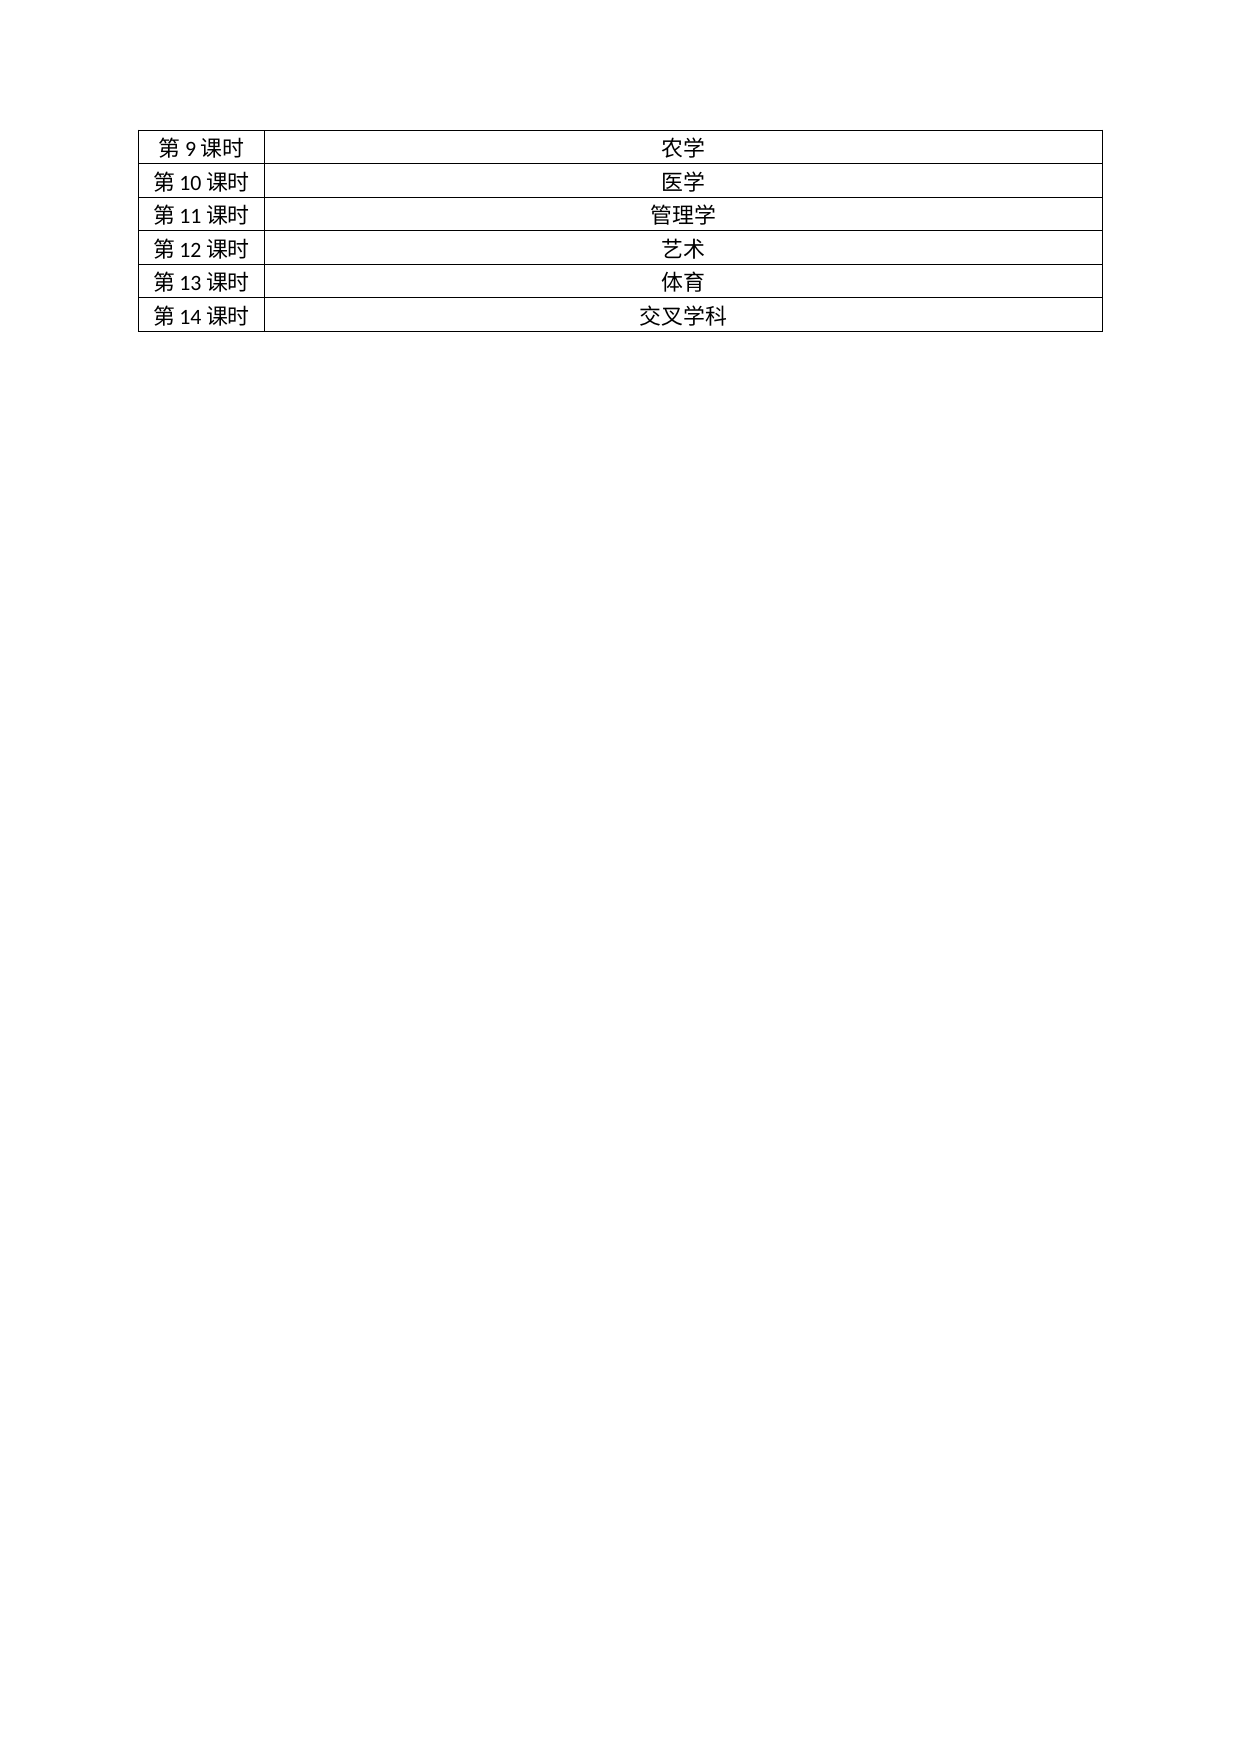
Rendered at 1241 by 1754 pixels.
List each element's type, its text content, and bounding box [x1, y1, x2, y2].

table_cell 第9课时 [139, 131, 264, 163]
table_cell 第11课时 [139, 198, 264, 230]
table_cell 体育 [265, 265, 1102, 297]
table_cell 第14课时 [139, 298, 264, 331]
table_cell 农学 [265, 131, 1102, 163]
table_cell 第12课时 [139, 231, 264, 264]
table_cell 第13课时 [139, 265, 264, 297]
table_cell 医学 [265, 164, 1102, 197]
table_cell 艺术 [265, 231, 1102, 264]
table_cell 交叉学科 [265, 298, 1102, 331]
table_cell 管理学 [265, 198, 1102, 230]
table_cell 第10课时 [139, 164, 264, 197]
